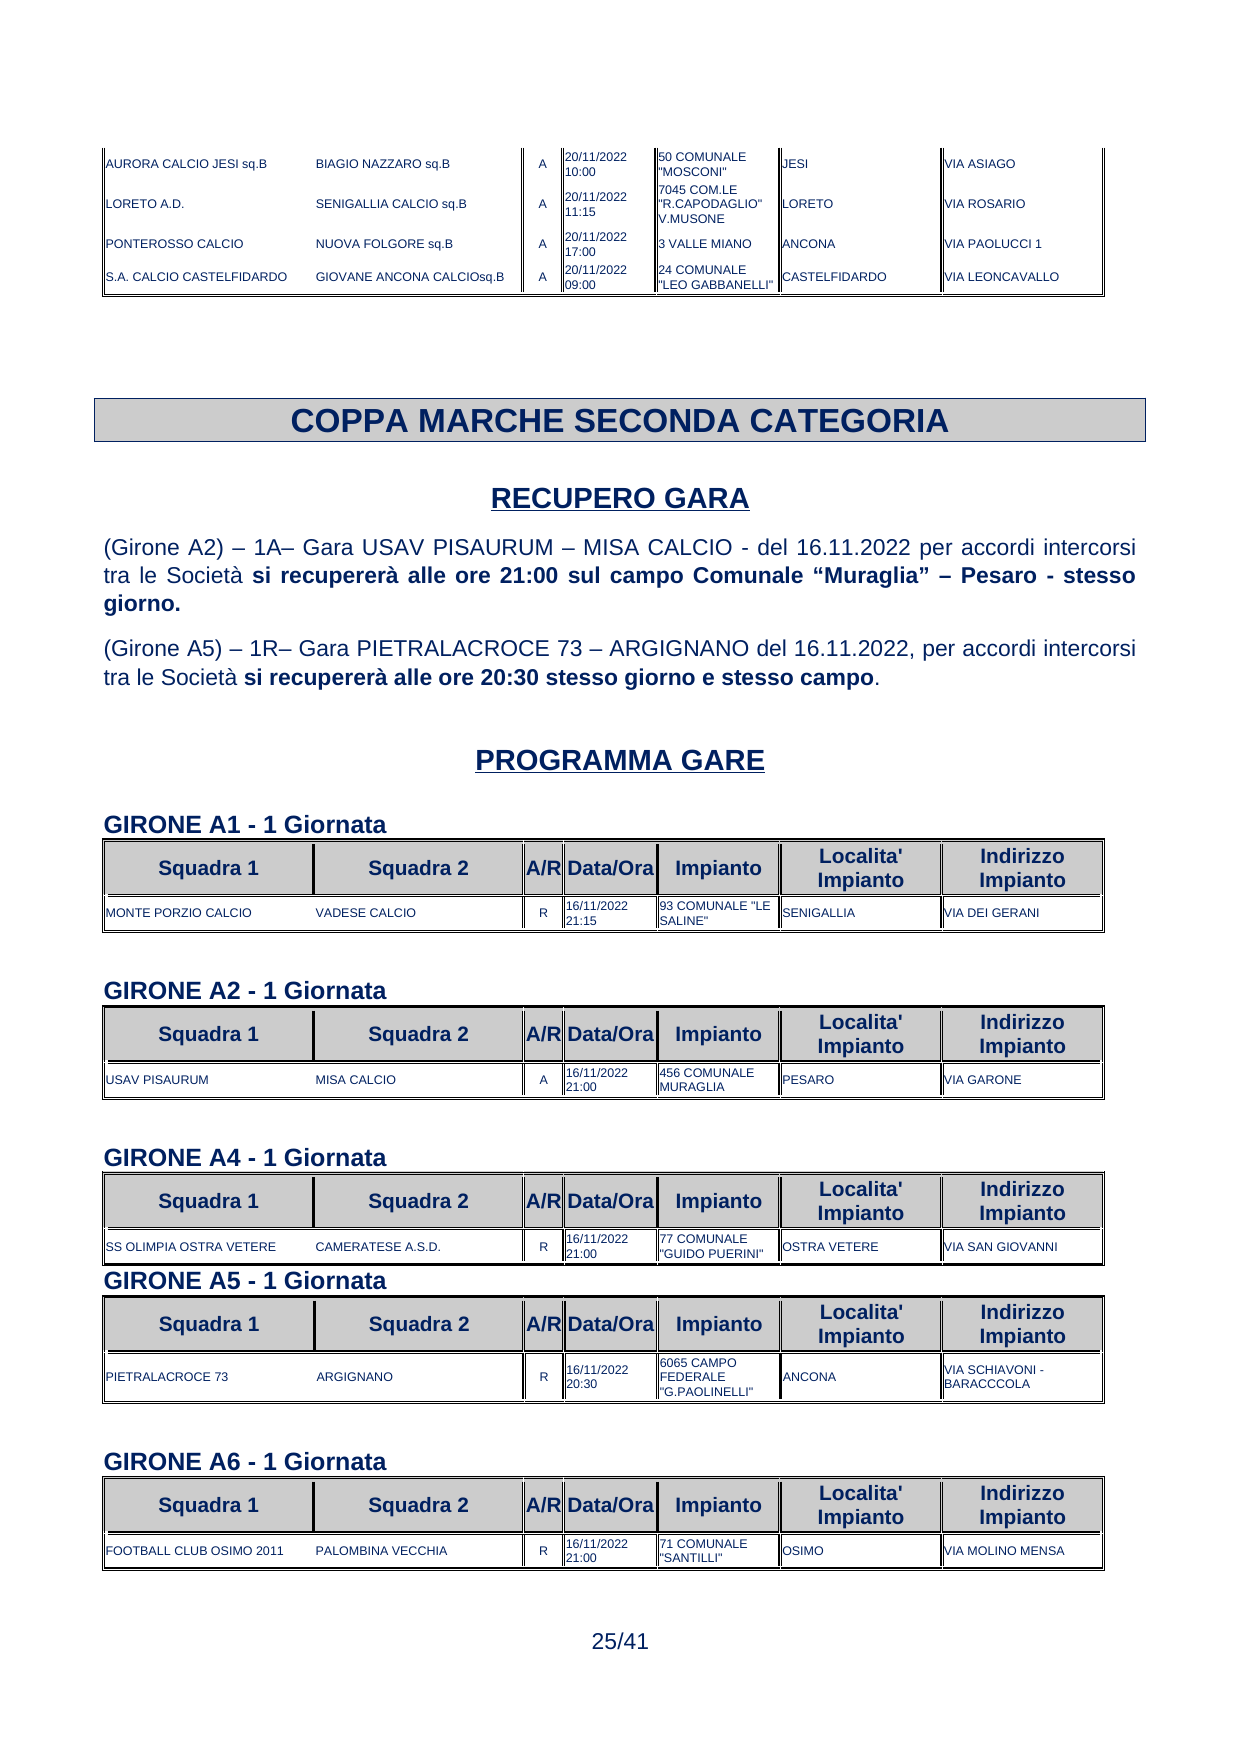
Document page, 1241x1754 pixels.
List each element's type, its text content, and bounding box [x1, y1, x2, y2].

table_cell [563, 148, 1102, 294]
text COPPA MARCHE SECONDA CATEGORIA [95, 399, 1145, 441]
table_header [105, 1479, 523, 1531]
text (Girone A2) – 1A– Gara USAV PISAURUM – MISA CALCIO - del 16.11.2022 per accordi intercorsi tra le Società si recupererà alle ore 21:00 sul campo Comunale “Muraglia” – Pesaro - stesso giorno. [103, 533, 1137, 617]
text GIRONE A4 - 1 Giornata [103, 1143, 1137, 1171]
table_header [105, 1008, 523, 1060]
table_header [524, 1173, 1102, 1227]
text GIRONE A6 - 1 Giornata [103, 1447, 1137, 1476]
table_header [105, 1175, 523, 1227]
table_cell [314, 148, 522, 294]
text RECUPERO GARA [103, 481, 1137, 514]
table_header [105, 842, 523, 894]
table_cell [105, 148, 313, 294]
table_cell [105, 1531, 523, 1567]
text GIRONE A5 - 1 Giornata [103, 1266, 1137, 1295]
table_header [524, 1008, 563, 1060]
text GIRONE A2 - 1 Giornata [103, 976, 1137, 1005]
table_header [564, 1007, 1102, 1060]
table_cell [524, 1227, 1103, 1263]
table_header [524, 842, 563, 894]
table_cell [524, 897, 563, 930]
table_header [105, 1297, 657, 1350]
text GIRONE A1 - 1 Giornata [103, 809, 1137, 838]
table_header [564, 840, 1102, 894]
text PROGRAMMA GARE [103, 742, 1137, 776]
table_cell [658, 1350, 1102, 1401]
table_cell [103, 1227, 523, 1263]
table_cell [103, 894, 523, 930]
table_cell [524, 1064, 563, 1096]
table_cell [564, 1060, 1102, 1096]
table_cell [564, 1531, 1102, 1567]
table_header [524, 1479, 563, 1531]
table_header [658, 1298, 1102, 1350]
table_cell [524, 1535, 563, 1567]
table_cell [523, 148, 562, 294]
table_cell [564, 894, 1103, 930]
text (Girone A5) – 1R– Gara PIETRALACROCE 73 – ARGIGNANO del 16.11.2022, per accordi intercorsi tra le Società si recupererà alle ore 20:30 stesso giorno e stesso campo. [103, 635, 1137, 690]
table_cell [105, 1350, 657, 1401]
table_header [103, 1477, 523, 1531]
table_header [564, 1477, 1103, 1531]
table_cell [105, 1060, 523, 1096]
